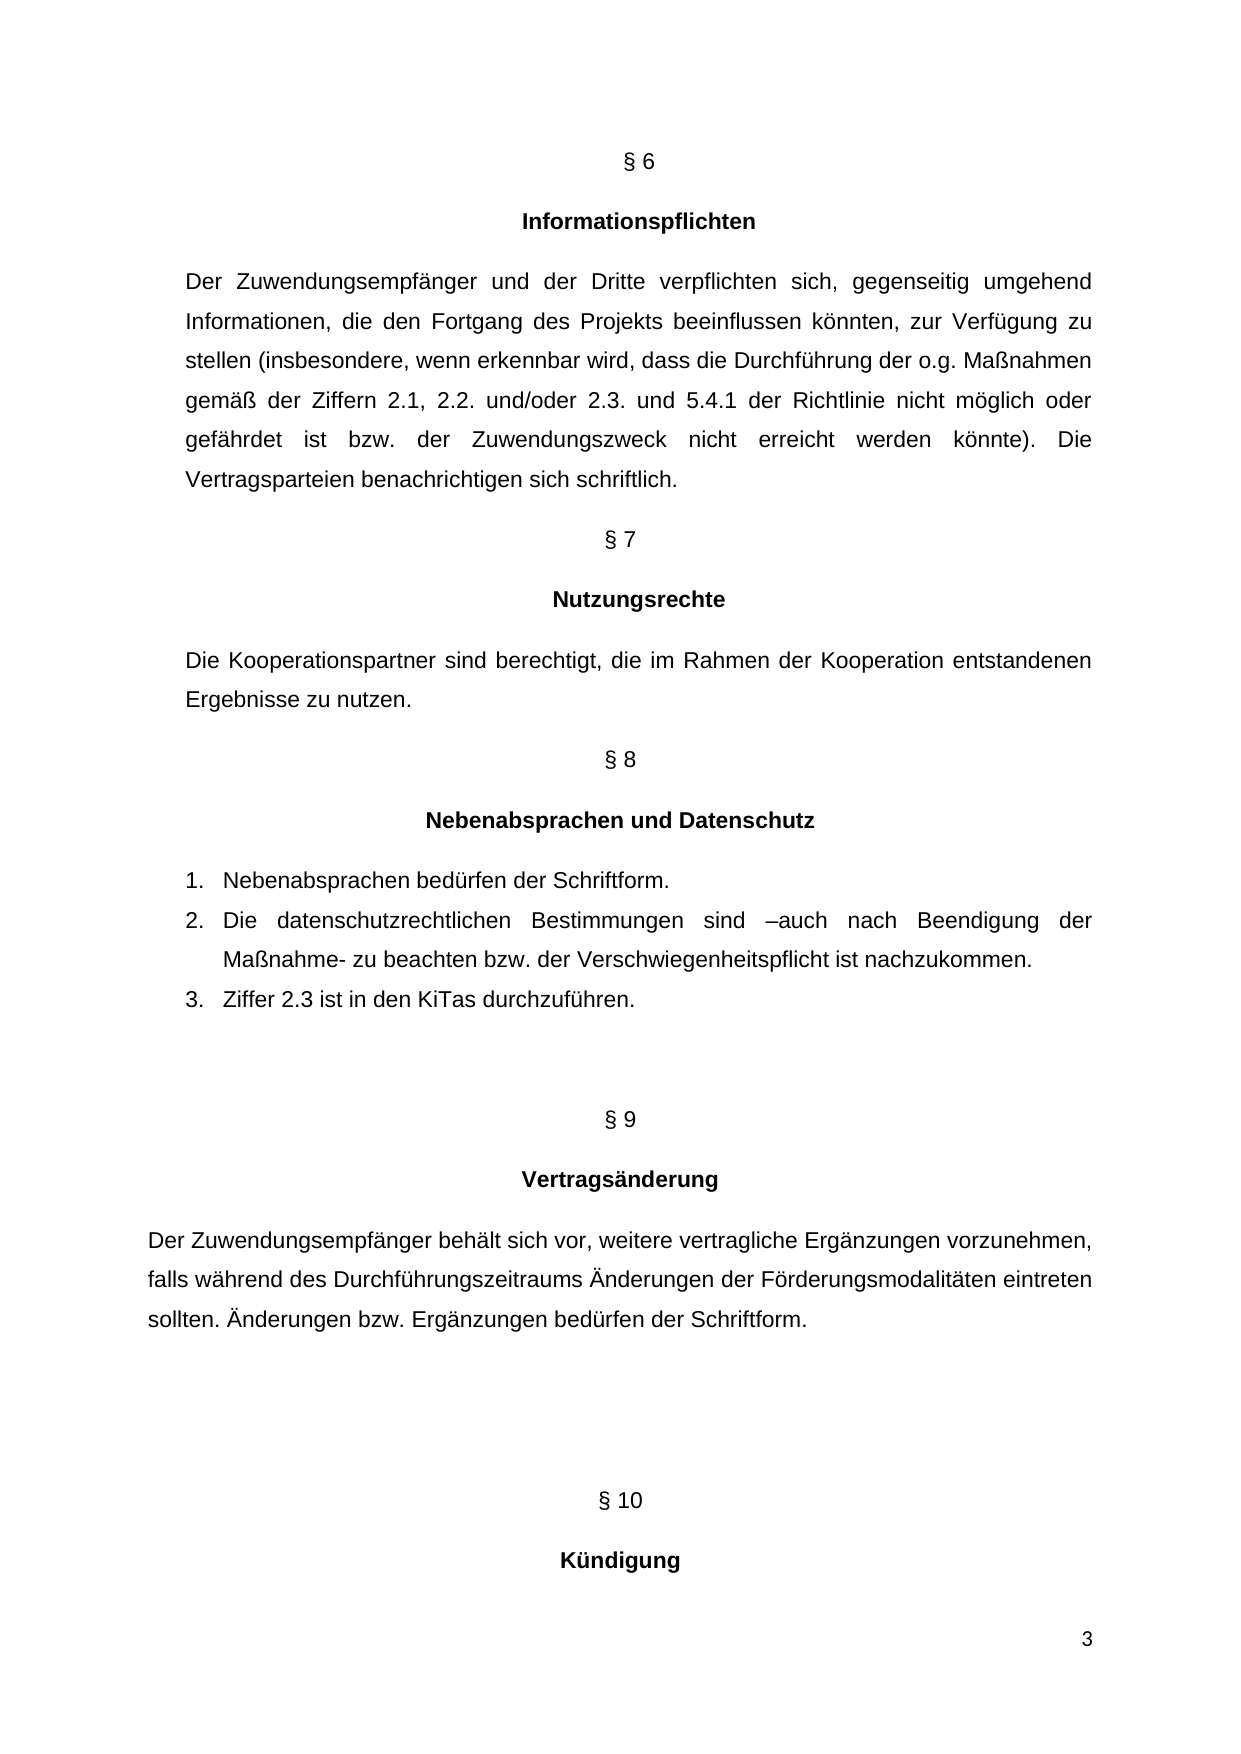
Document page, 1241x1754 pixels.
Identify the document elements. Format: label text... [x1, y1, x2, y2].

text § 7 [148, 526, 1092, 552]
text Informationspflichten [185, 208, 1092, 234]
list Die datenschutzrechtlichen Bestimmungen sind –auch nach Beendigung der Maßnahme- zu beachten bzw. der Verschwiegenheitspflicht ist nachzukommen. [185, 907, 1092, 972]
list Ziffer 2.3 ist in den KiTas durchzuführen. [185, 986, 1092, 1012]
text Kündigung [148, 1547, 1092, 1573]
text § 10 [148, 1487, 1092, 1513]
text Die Kooperationspartner sind berechtigt, die im Rahmen der Kooperation entstandenen Ergebnisse zu nutzen. [185, 647, 1092, 712]
text § 6 [185, 148, 1092, 174]
text Nutzungsrechte [185, 586, 1092, 613]
list Nebenabsprachen bedürfen der Schriftform. [185, 867, 1092, 893]
text Der Zuwendungsempfänger und der Dritte verpflichten sich, gegenseitig umgehend Informationen, die den Fortgang des Projekts beeinflussen könnten, zur Verfügung zu stellen (insbesondere, wenn erkennbar wird, dass die Durchführung der o.g. Maßnahmen gemäß der Ziffern 2.1, 2.2. und/oder 2.3. und 5.4.1 der Richtlinie nicht möglich oder gefährdet ist bzw. der Zuwendungszweck nicht erreicht werden könnte). Die Vertragsparteien benachrichtigen sich schriftlich. [185, 268, 1092, 492]
text § 8 [148, 746, 1092, 773]
text Der Zuwendungsempfänger behält sich vor, weitere vertragliche Ergänzungen vorzunehmen, falls während des Durchführungszeitraums Änderungen der Förderungsmodalitäten eintreten sollten. Änderungen bzw. Ergänzungen bedürfen der Schriftform. [148, 1227, 1092, 1332]
text Vertragsänderung [148, 1166, 1092, 1193]
text § 9 [148, 1106, 1092, 1132]
text Nebenabsprachen und Datenschutz [148, 807, 1092, 833]
